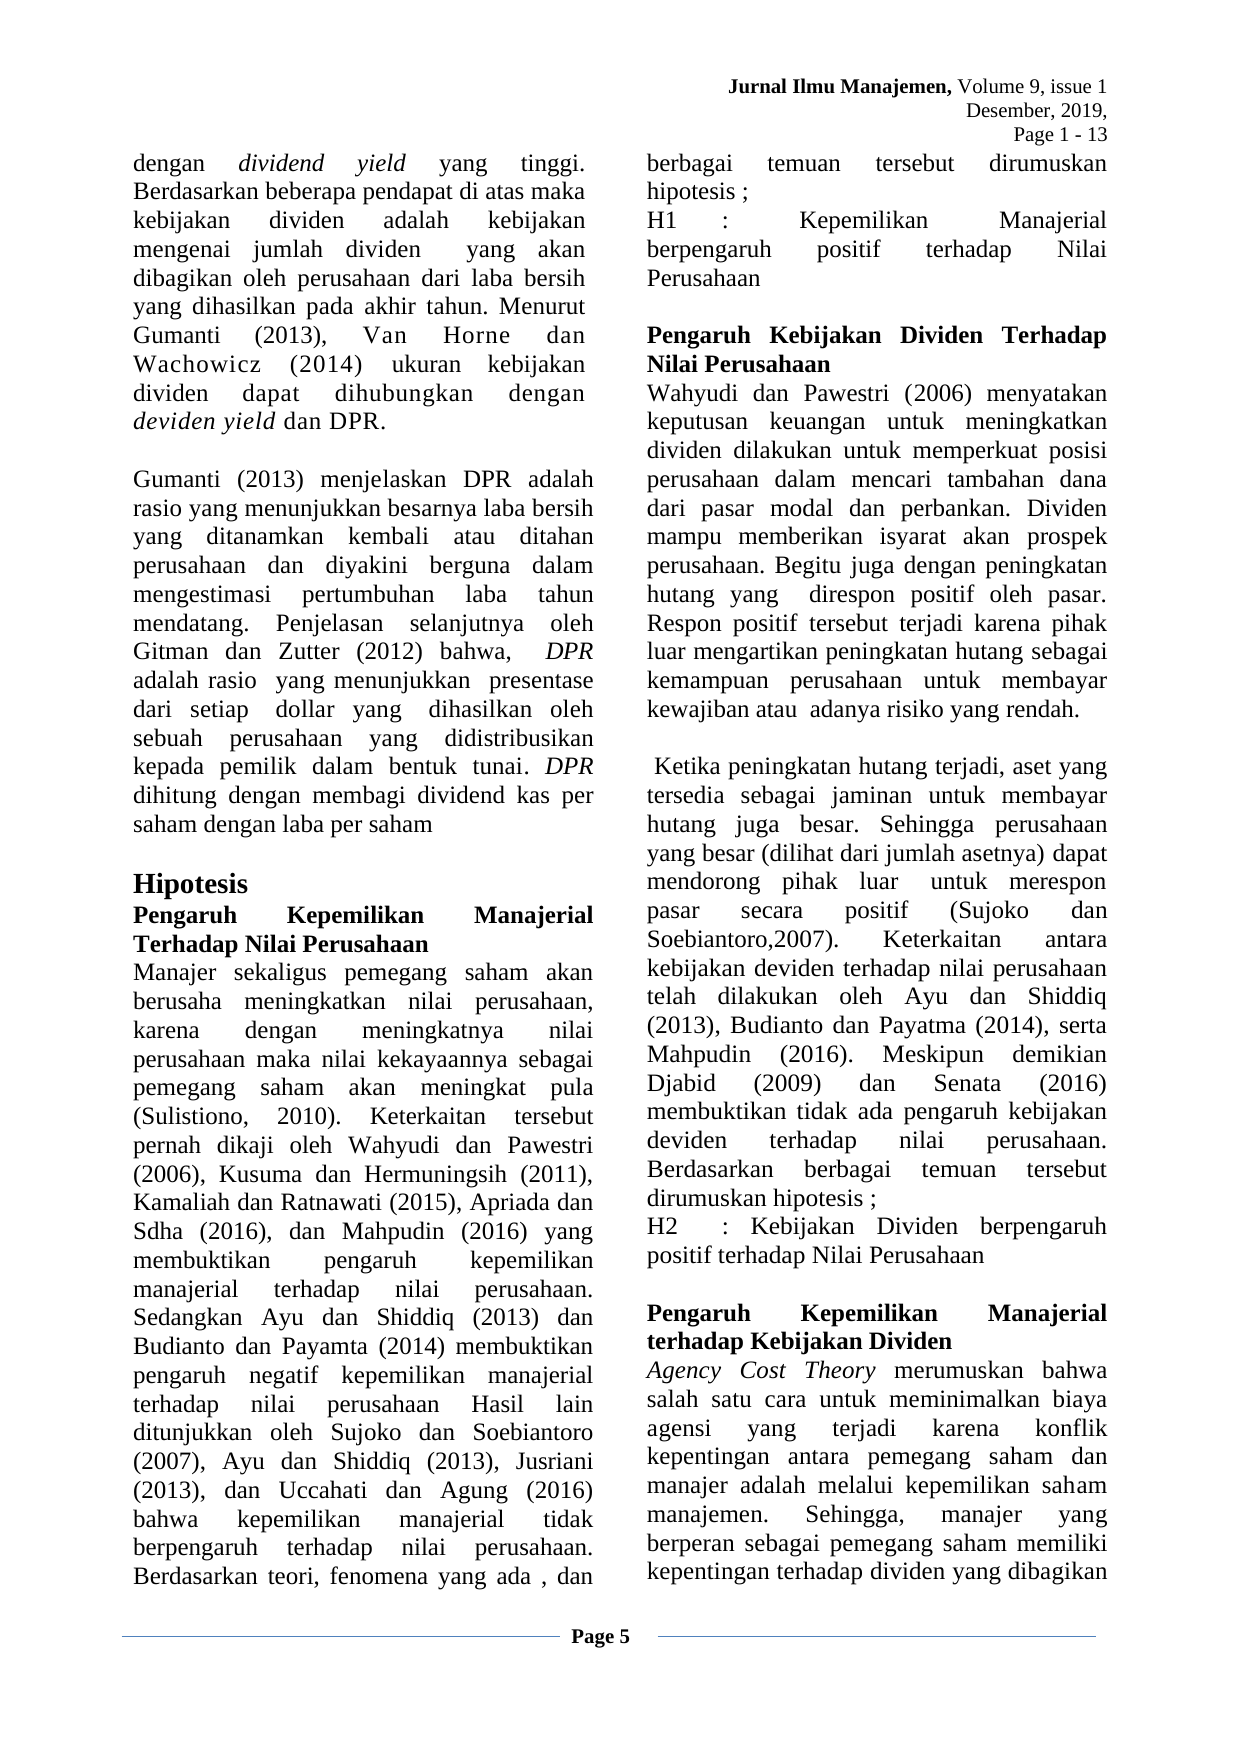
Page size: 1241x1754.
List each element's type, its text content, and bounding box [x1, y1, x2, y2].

text Manajer sekaligus pemegang saham akan berusaha meningkatkan nilai perusahaan, karena dengan meningkatnya nilai perusahaan maka nilai kekayaannya sebagai pemegang saham akan meningkat pula (Sulistiono, 2010). Keterkaitan tersebut pernah dikaji oleh Wahyudi dan Pawestri (2006), Kusuma dan Hermuningsih (2011), Kamaliah dan Ratnawati (2015), Apriada dan Sdha (2016), dan Mahpudin (2016) yang membuktikan pengaruh kepemilikan manajerial terhadap nilai perusahaan. Sedangkan Ayu dan Shiddiq (2013) dan Budianto dan Payamta (2014) membuktikan pengaruh negatif kepemilikan manajerial terhadap nilai perusahaan Hasil lain ditunjukkan oleh Sujoko dan Soebiantoro (2007), Ayu dan Shiddiq (2013), Jusriani (2013), dan Uccahati dan Agung (2016) bahwa kepemilikan manajerial tidak berpengaruh terhadap nilai perusahaan. Berdasarkan teori, fenomena yang ada , dan berbagai temuan tersebut dirumuskan hipotesis ; [133, 957, 593, 1590]
text H1 : Kepemilikan Manajerial berpengaruh positif terhadap Nilai Perusahaan [647, 205, 1107, 291]
text Pengaruh Kebijakan Dividen Terhadap Nilai Perusahaan [647, 320, 1107, 378]
text Ketika peningkatan hutang terjadi, aset yang tersedia sebagai jaminan untuk membayar hutang juga besar. Sehingga perusahaan yang besar (dilihat dari jumlah asetnya) dapat mendorong pihak luar untuk merespon pasar secara positif (Sujoko dan Soebiantoro,2007). Keterkaitan antara kebijakan deviden terhadap nilai perusahaan telah dilakukan oleh Ayu dan Shiddiq (2013), Budianto dan Payatma (2014), serta Mahpudin (2016). Meskipun demikian Djabid (2009) dan Senata (2016) membuktikan tidak ada pengaruh kebijakan deviden terhadap nilai perusahaan. Berdasarkan berbagai temuan tersebut dirumuskan hipotesis ; [647, 751, 1107, 1211]
text Wahyudi dan Pawestri (2006) menyatakan keputusan keuangan untuk meningkatkan dividen dilakukan untuk memperkuat posisi perusahaan dalam mencari tambahan dana dari pasar modal dan perbankan. Dividen mampu memberikan isyarat akan prospek perusahaan. Begitu juga dengan peningkatan hutang yang direspon positif oleh pasar. Respon positif tersebut terjadi karena pihak luar mengartikan peningkatan hutang sebagai kemampuan perusahaan untuk membayar kewajiban atau adanya risiko yang rendah. [647, 378, 1107, 723]
text Pengaruh Kepemilikan Manajerial Terhadap Nilai Perusahaan [133, 900, 593, 957]
text Hipotesis [133, 866, 593, 900]
text H2 : Kebijakan Dividen berpengaruh positif terhadap Nilai Perusahaan [647, 1211, 1107, 1269]
list Gumanti (2013) menjelaskan DPR adalah rasio yang menunjukkan besarnya laba bersih yang ditanamkan kembali atau ditahan perusahaan dan diyakini berguna dalam mengestimasi pertumbuhan laba tahun mendatang. Penjelasan selanjutnya oleh Gitman dan Zutter (2012) bahwa, DPR adalah rasio yang menunjukkan presentase dari setiap dollar yang dihasilkan oleh sebuah perusahaan yang didistribusikan kepada pemilik dalam bentuk tunai. DPR dihitung dengan membagi dividend kas per saham dengan laba per saham [133, 464, 593, 838]
text Pengaruh Kepemilikan Manajerial terhadap Kebijakan Dividen [647, 1298, 1107, 1355]
